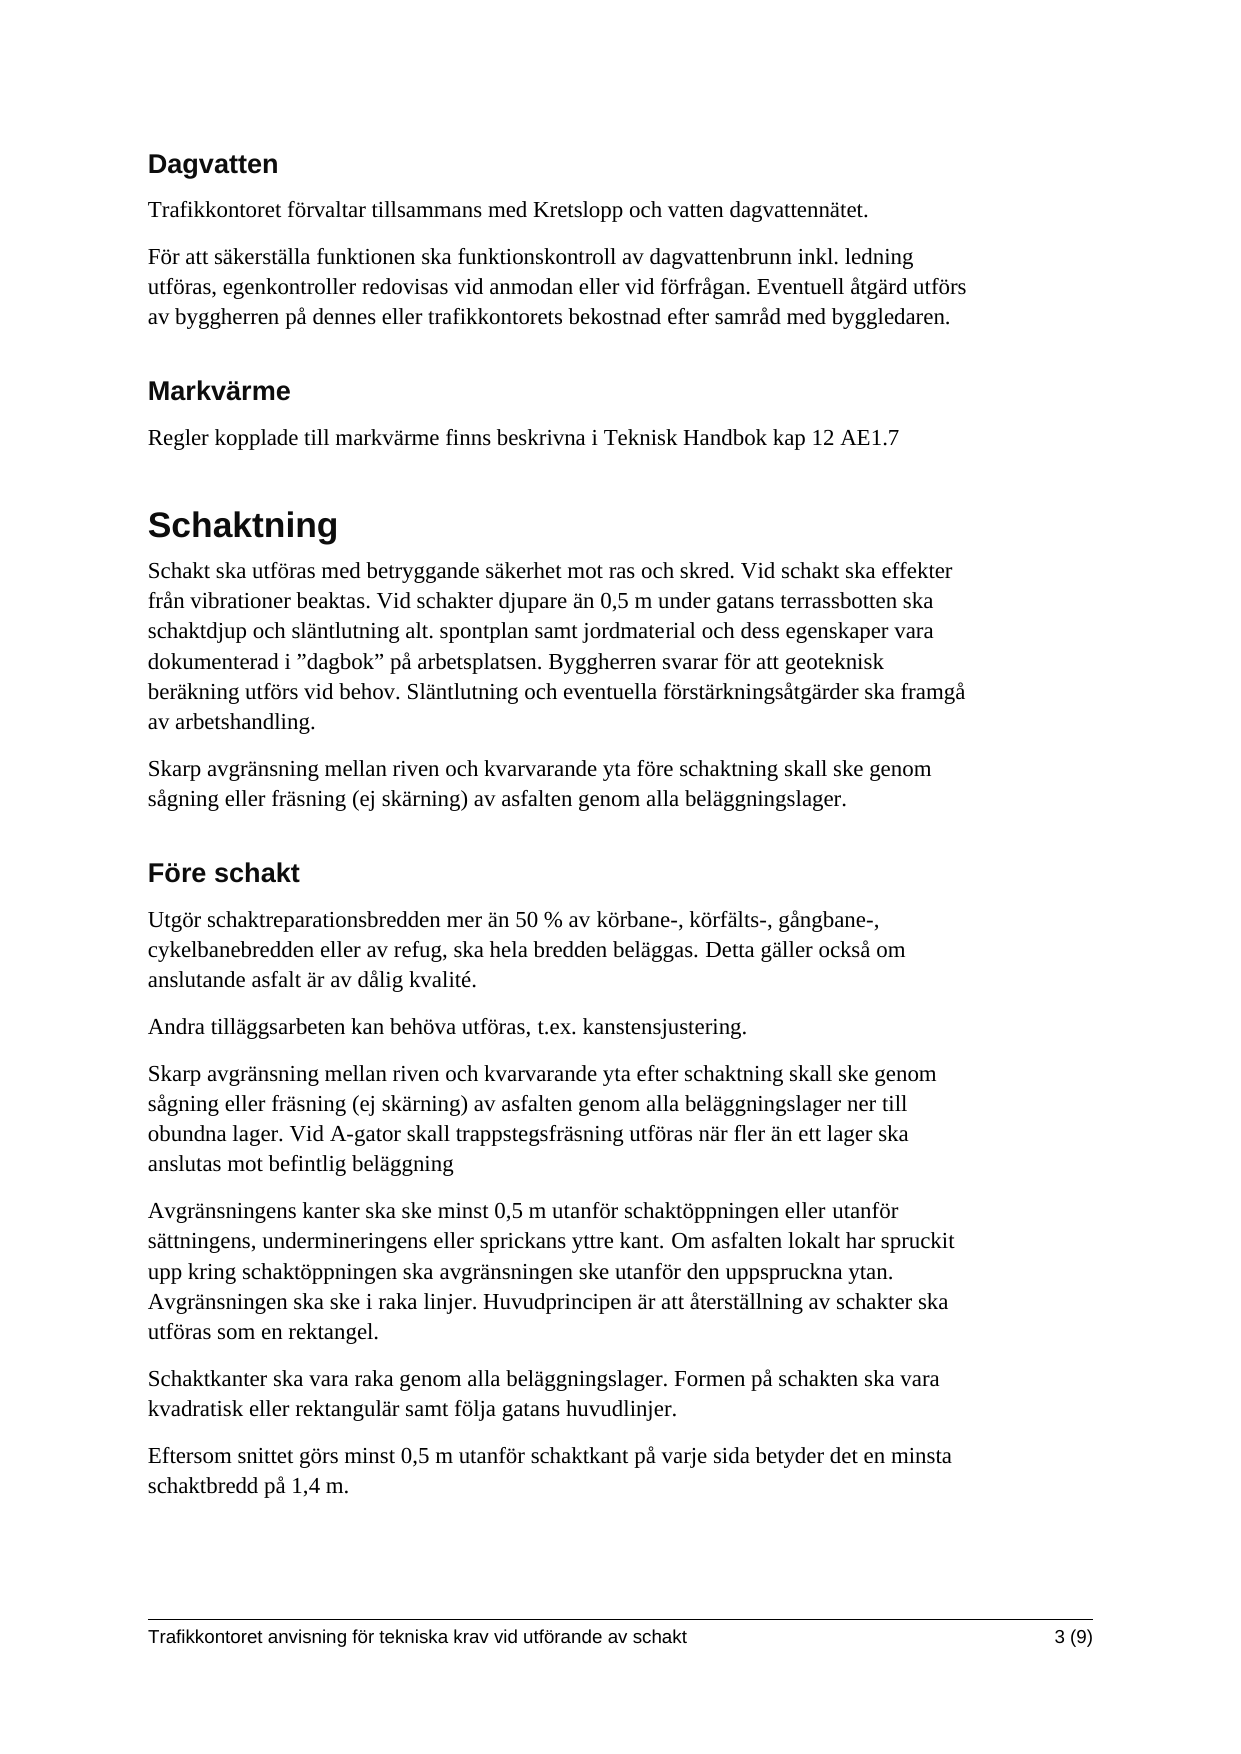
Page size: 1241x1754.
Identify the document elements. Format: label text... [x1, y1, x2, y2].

text Trafikkontoret förvaltar tillsammans med Kretslopp och vatten dagvattennätet. [148, 196, 974, 222]
subtitle Före schakt [148, 857, 974, 888]
text Skarp avgränsning mellan riven och kvarvarande yta efter schaktning skall ske genom sågning eller fräsning (ej skärning) av asfalten genom alla beläggningslager ner till obundna lager. Vid A-gator skall trappstegsfräsning utföras när fler än ett lager ska anslutas mot befintlig beläggning [148, 1060, 974, 1177]
text Avgränsningens kanter ska ske minst 0,5 m utanför schaktöppningen eller utanför sättningens, undermineringens eller sprickans yttre kant. Om asfalten lokalt har spruckit upp kring schaktöppningen ska avgränsningen ske utanför den uppspruckna ytan. Avgränsningen ska ske i raka linjer. Huvudprincipen är att återställning av schakter ska utföras som en rektangel. [148, 1197, 974, 1344]
text Eftersom snittet görs minst 0,5 m utanför schaktkant på varje sida betyder det en minsta schaktbredd på 1,4 m. [148, 1442, 974, 1499]
subtitle Schaktning [148, 504, 974, 545]
text Regler kopplade till markvärme finns beskrivna i Teknisk Handbok kap 12 AE1.7 [148, 424, 974, 450]
text Andra tilläggsarbeten kan behöva utföras, t.ex. kanstensjustering. [148, 1013, 974, 1039]
subtitle Dagvatten [148, 148, 974, 179]
text Schakt ska utföras med betryggande säkerhet mot ras och skred. Vid schakt ska effekter från vibrationer beaktas. Vid schakter djupare än 0,5 m under gatans terrassbotten ska schaktdjup och släntlutning alt. spontplan samt jordmaterial och dess egenskaper vara dokumenterad i ”dagbok” på arbetsplatsen. Byggherren svarar för att geoteknisk beräkning utförs vid behov. Släntlutning och eventuella förstärkningsåtgärder ska framgå av arbetshandling. [148, 557, 974, 734]
text Utgör schaktreparationsbredden mer än 50 % av körbane-, körfälts-, gångbane-, cykelbanebredden eller av refug, ska hela bredden beläggas. Detta gäller också om anslutande asfalt är av dålig kvalité. [148, 906, 974, 992]
subtitle Markvärme [148, 375, 974, 407]
text Skarp avgränsning mellan riven och kvarvarande yta före schaktning skall ske genom sågning eller fräsning (ej skärning) av asfalten genom alla beläggningslager. [148, 755, 974, 812]
text Schaktkanter ska vara raka genom alla beläggningslager. Formen på schakten ska vara kvadratisk eller rektangulär samt följa gatans huvudlinjer. [148, 1365, 974, 1422]
text För att säkerställa funktionen ska funktionskontroll av dagvattenbrunn inkl. ledning utföras, egenkontroller redovisas vid anmodan eller vid förfrågan. Eventuell åtgärd utförs av byggherren på dennes eller trafikkontorets bekostnad efter samråd med byggledaren. [148, 243, 974, 330]
